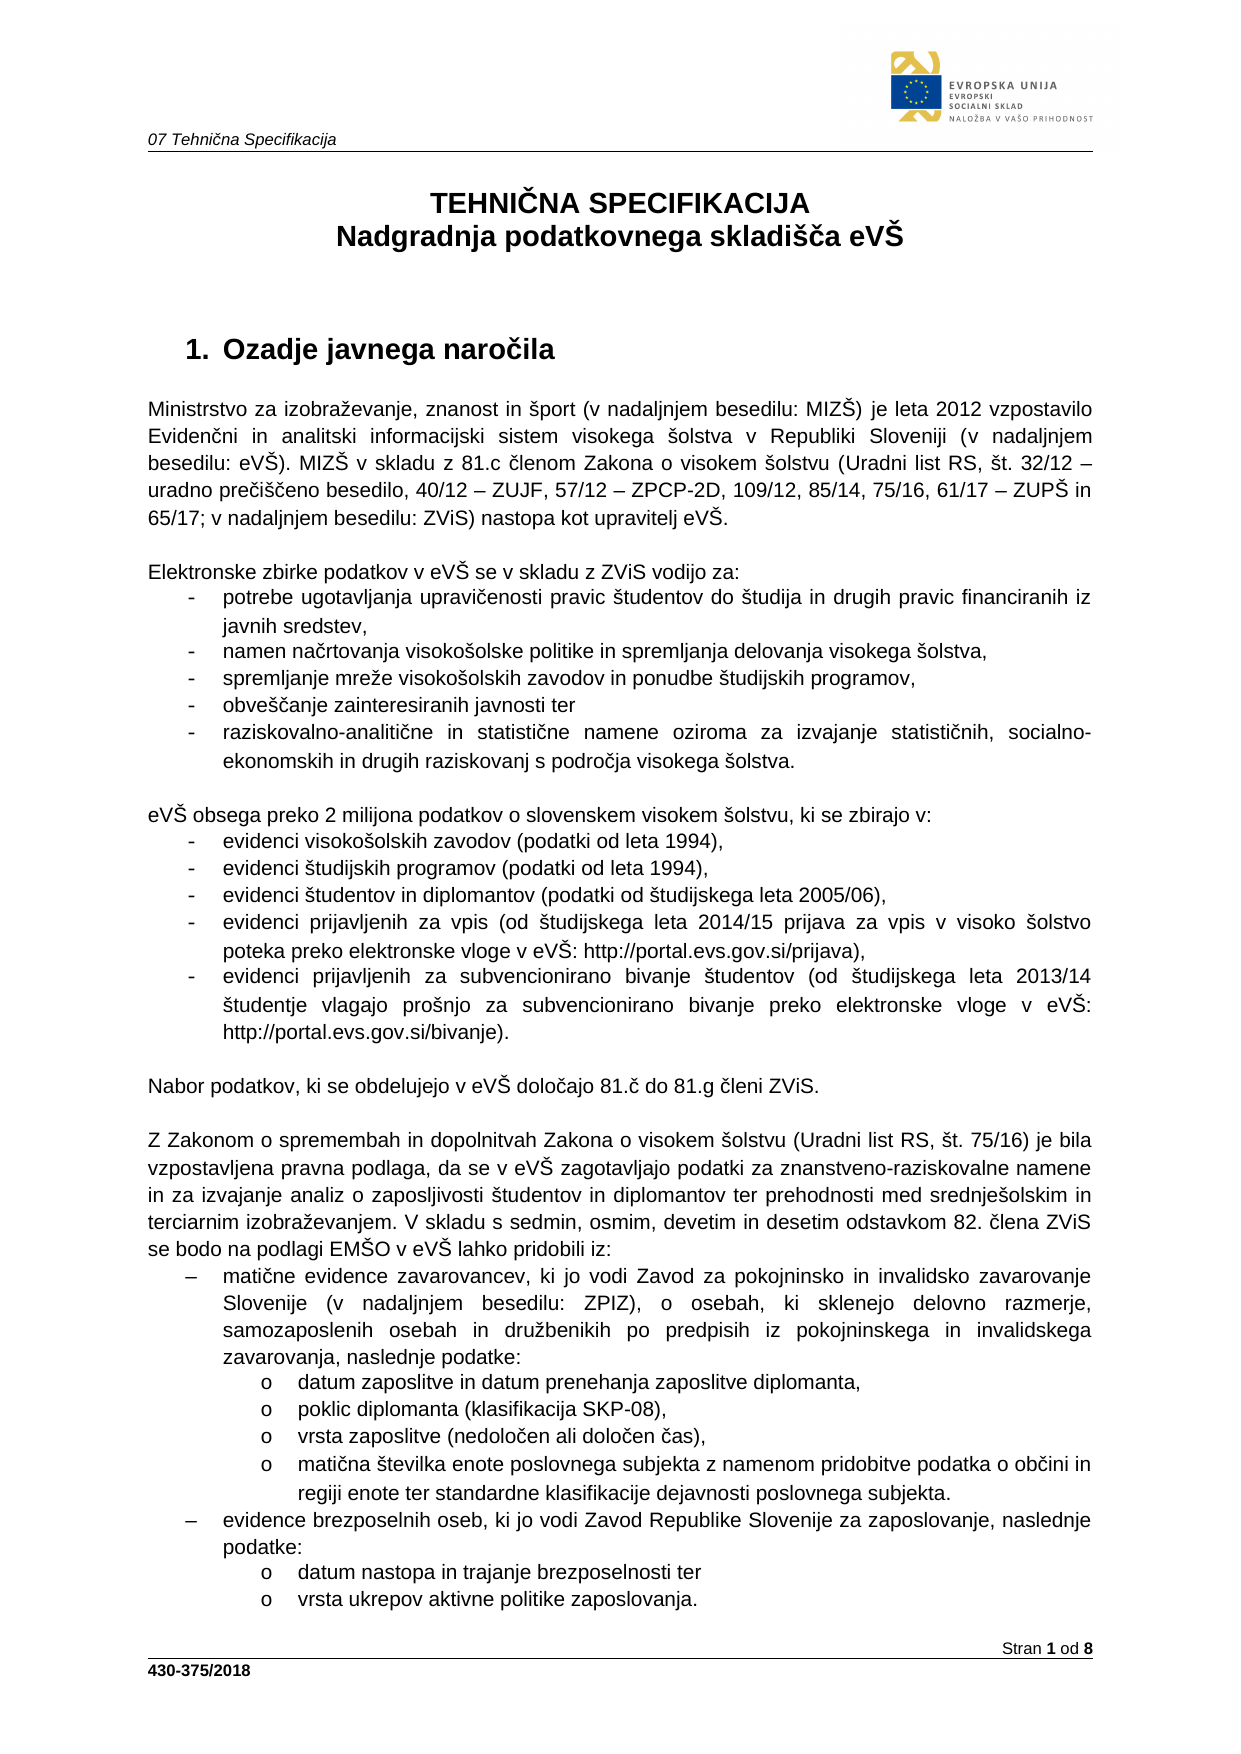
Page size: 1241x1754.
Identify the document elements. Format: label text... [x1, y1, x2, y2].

text Nabor podatkov, ki se obdelujejo v eVŠ določajo 81.č do 81.g členi ZViS. [148, 1071, 1093, 1098]
text Elektronske zbirke podatkov v eVŠ se v skladu z ZViS vodijo za: [148, 556, 1093, 583]
list potrebe ugotavljanja upravičenosti pravic študentov do študija in drugih pravic financiranih iz javnih sredstev, [185, 583, 1093, 638]
list vrsta ukrepov aktivne politike zaposlovanja. [260, 1586, 1093, 1613]
list vrsta zaposlitve (nedoločen ali določen čas), [260, 1423, 1093, 1450]
list poklic diplomanta (klasifikacija SKP-08), [260, 1396, 1093, 1423]
list evidenci prijavljenih za vpis (od študijskega leta 2014/15 prijava za vpis v visoko šolstvo poteka preko elektronske vloge v eVŠ: http://portal.evs.gov.si/prijava), [185, 908, 1093, 963]
list matična številka enote poslovnega subjekta z namenom pridobitve podatka o občini in regiji enote ter standardne klasifikacije dejavnosti poslovnega subjekta. [260, 1450, 1093, 1504]
subtitle Ozadje javnega naročila [185, 332, 1093, 366]
list obveščanje zainteresiranih javnosti ter [185, 692, 1093, 719]
list raziskovalno-analitične in statistične namene oziroma za izvajanje statističnih, socialno-ekonomskih in drugih raziskovanj s področja visokega šolstva. [185, 719, 1093, 773]
list datum nastopa in trajanje brezposelnosti ter [260, 1558, 1093, 1586]
list namen načrtovanja visokošolske politike in spremljanja delovanja visokega šolstva, [185, 638, 1093, 665]
list evidenci študijskih programov (podatki od leta 1994), [185, 854, 1093, 881]
list spremljanje mreže visokošolskih zavodov in ponudbe študijskih programov, [185, 665, 1093, 692]
text TEHNIČNA SPECIFIKACIJA [148, 186, 1093, 219]
list evidenci prijavljenih za subvencionirano bivanje študentov (od študijskega leta 2013/14 študentje vlagajo prošnjo za subvencionirano bivanje preko elektronske vloge v eVŠ: http://portal.evs.gov.si/bivanje). [185, 963, 1093, 1044]
text Ministrstvo za izobraževanje, znanost in šport (v nadaljnjem besedilu: MIZŠ) je leta 2012 vzpostavilo Evidenčni in analitski informacijski sistem visokega šolstva v Republiki Sloveniji (v nadaljnjem besedilu: eVŠ). MIZŠ v skladu z 81.c členom Zakona o visokem šolstvu (Uradni list RS, št. 32/12 – uradno prečiščeno besedilo, 40/12 – ZUJF, 57/12 – ZPCP-2D, 109/12, 85/14, 75/16, 61/17 – ZUPŠ in 65/17; v nadaljnjem besedilu: ZViS) nastopa kot upravitelj eVŠ. [148, 394, 1093, 529]
picture [839, 22, 1121, 158]
text Nadgradnja podatkovnega skladišča eVŠ [148, 219, 1093, 253]
list evidence brezposelnih oseb, ki jo vodi Zavod Republike Slovenije za zaposlovanje, naslednje podatke: [185, 1504, 1093, 1558]
list matične evidence zavarovancev, ki jo vodi Zavod za pokojninsko in invalidsko zavarovanje Slovenije (v nadaljnjem besedilu: ZPIZ), o osebah, ki sklenejo delovno razmerje, samozaposlenih osebah in družbenikih po predpisih iz pokojninskega in invalidskega zavarovanja, naslednje podatke: [185, 1261, 1093, 1369]
list evidenci študentov in diplomantov (podatki od študijskega leta 2005/06), [185, 881, 1093, 908]
list datum zaposlitve in datum prenehanja zaposlitve diplomanta, [260, 1369, 1093, 1396]
text eVŠ obsega preko 2 milijona podatkov o slovenskem visokem šolstvu, ki se zbirajo v: [148, 800, 1093, 827]
text Z Zakonom o spremembah in dopolnitvah Zakona o visokem šolstvu (Uradni list RS, št. 75/16) je bila vzpostavljena pravna podlaga, da se v eVŠ zagotavljajo podatki za znanstveno-raziskovalne namene in za izvajanje analiz o zaposljivosti študentov in diplomantov ter prehodnosti med srednješolskim in terciarnim izobraževanjem. V skladu s sedmin, osmim, devetim in desetim odstavkom 82. člena ZViS se bodo na podlagi EMŠO v eVŠ lahko pridobili iz: [148, 1125, 1093, 1261]
list evidenci visokošolskih zavodov (podatki od leta 1994), [185, 827, 1093, 854]
